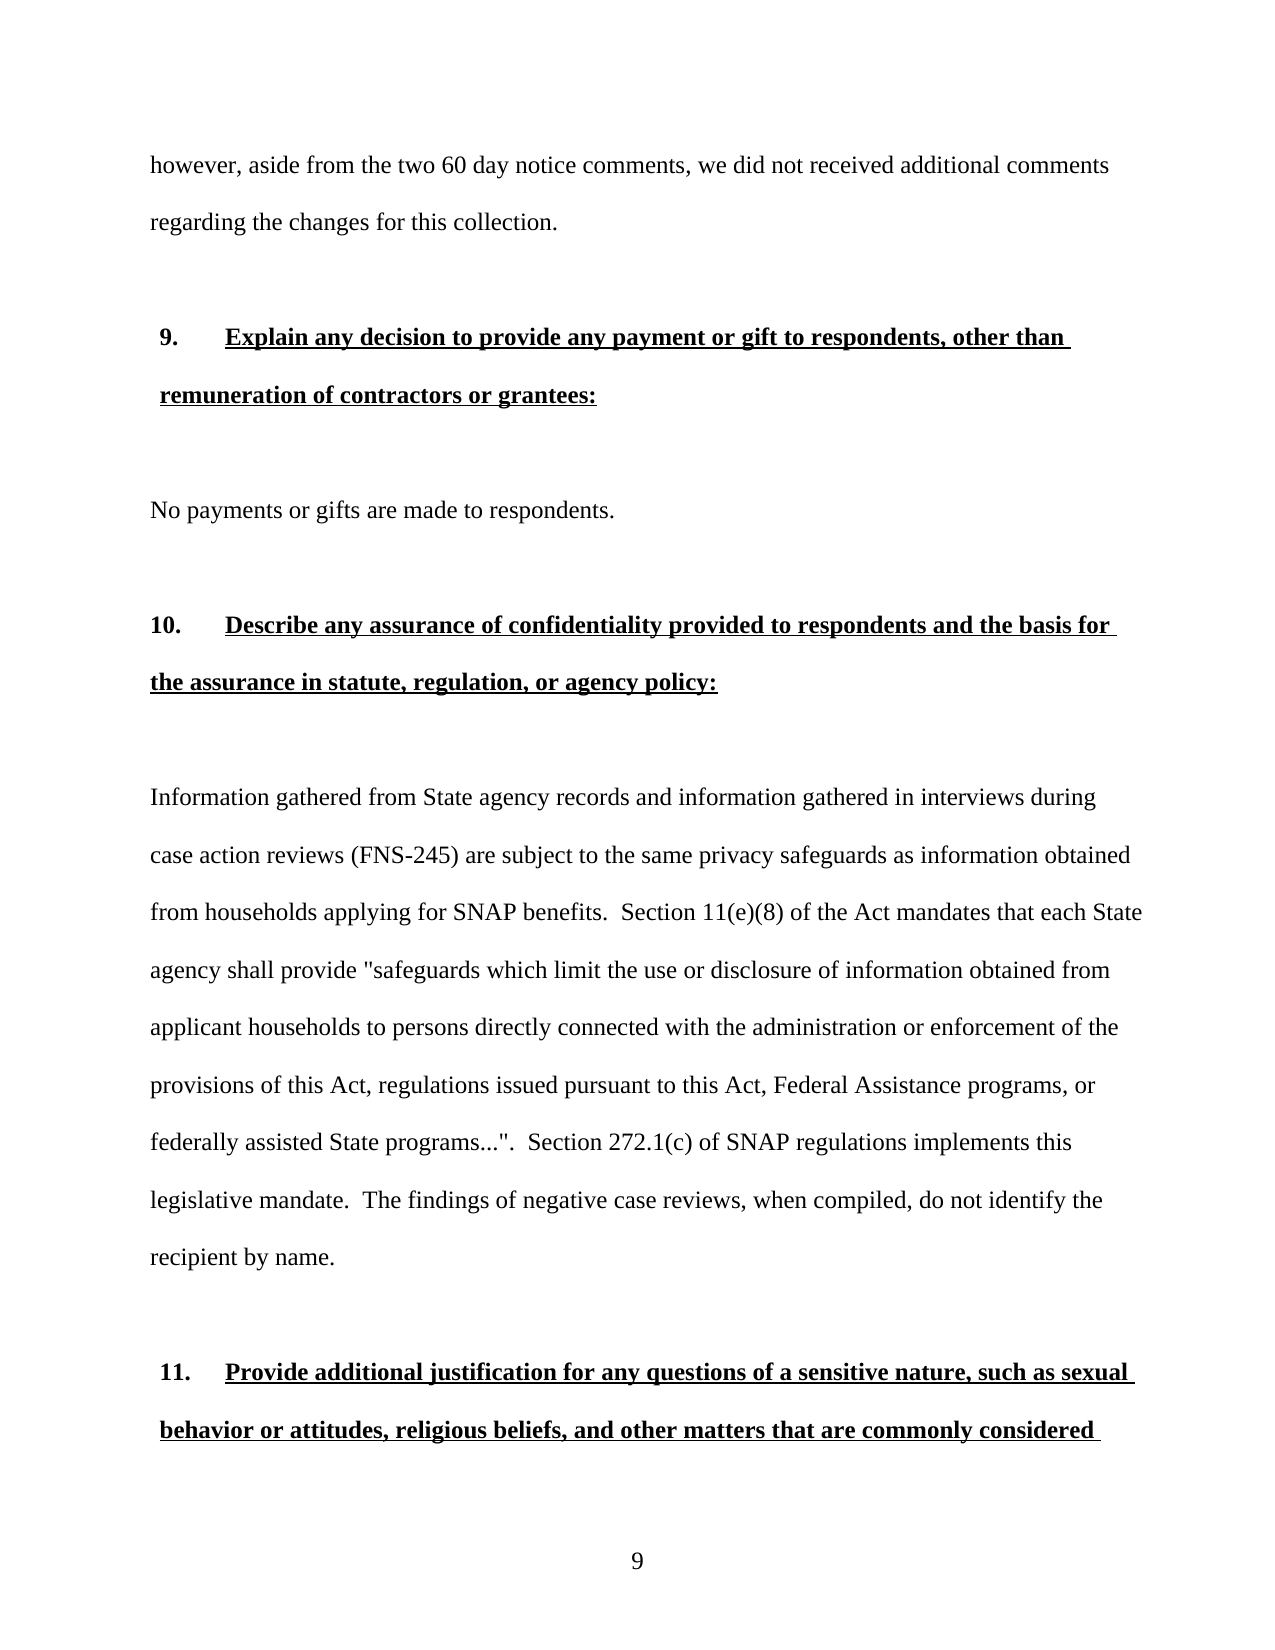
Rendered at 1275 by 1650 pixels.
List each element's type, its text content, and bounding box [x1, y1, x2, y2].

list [159, 1357, 1144, 1444]
list Explain any decision to provide any payment or gift to respondents, other than remuneration of contractors or grantees: [159, 322, 1144, 409]
text No payments or gifts are made to respondents. [150, 495, 1144, 524]
text Information gathered from State agency records and information gathered in interviews during case action reviews (FNS-245) are subject to the same privacy safeguards as information obtained from households applying for SNAP benefits. Section 11(e)(8) of the Act mandates that each State agency shall provide "safeguards which limit the use or disclosure of information obtained from applicant households to persons directly connected with the administration or enforcement of the provisions of this Act, regulations issued pursuant to this Act, Federal Assistance programs, or federally assisted State programs...". Section 272.1(c) of SNAP regulations implements this legislative mandate. The findings of negative case reviews, when compiled, do not identify the recipient by name. [150, 782, 1144, 1329]
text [150, 150, 1144, 236]
list Describe any assurance of confidentiality provided to respondents and the basis for the assurance in statute, regulation, or agency policy: [150, 610, 1144, 696]
